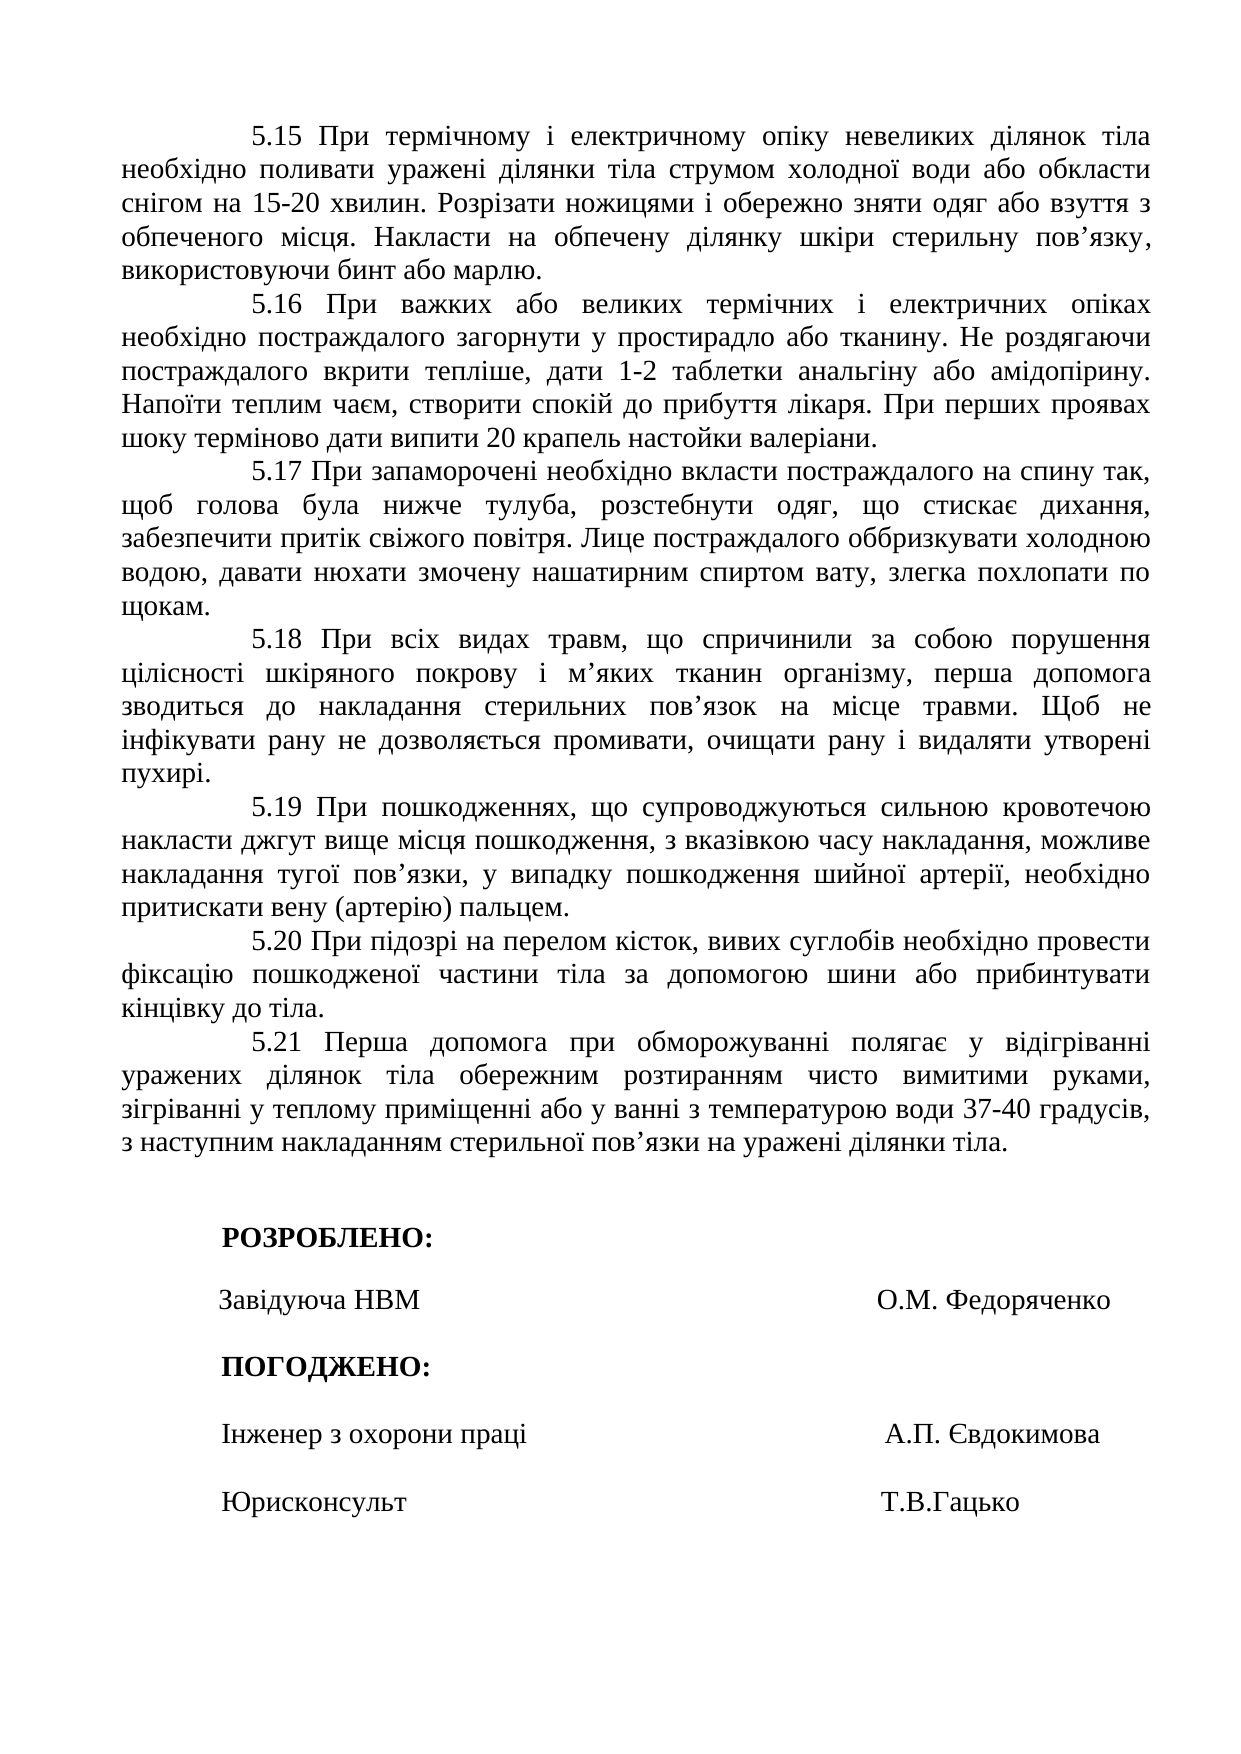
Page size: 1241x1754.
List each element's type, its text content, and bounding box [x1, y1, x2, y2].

text 5.19 При пошкодженнях, що супроводжуються сильною кровотечою накласти джгут вище місця пошкодження, з вказівкою часу накладання, можливе накладання тугої пов’язки, у випадку пошкодження шийної артерії, необхідно притискати вену (артерію) пальцем. [121, 789, 1152, 923]
text 5.15 При термічному і електричному опіку невеликих ділянок тіла необхідно поливати уражені ділянки тіла струмом холодної води або обкласти снігом на 15-20 хвилин. Розрізати ножицями і обережно зняти одяг або взуття з обпеченого місця. Накласти на обпечену ділянку шкіри стерильну пов’язку, використовуючи бинт або марлю. [121, 118, 1152, 286]
text Завідуюча НВМ О.М. Федоряченко [118, 1282, 1152, 1316]
text 5.17 При запаморочені необхідно вкласти постраждалого на спину так, щоб голова була нижче тулуба, розстебнути одяг, що стискає дихання, забезпечити притік свіжого повітря. Лице постраждалого оббризкувати холодною водою, давати нюхати змочену нашатирним спиртом вату, злегка похлопати по щокам. [121, 453, 1152, 621]
text 5.16 При важких або великих термічних і електричних опіках необхідно постраждалого загорнути у простирадло або тканину. Не роздягаючи постраждалого вкрити тепліше, дати 1-2 таблетки анальгіну або амідопірину. Напоїти теплим чаєм, створити спокій до прибуття лікаря. При перших проявах шоку терміново дати випити 20 крапель настойки валеріани. [121, 286, 1152, 453]
text 5.18 При всіх видах травм, що спричинили за собою порушення цілісності шкіряного покрову і м’яких тканин організму, перша допомога зводиться до накладання стерильних пов’язок на місце травми. Щоб не інфікувати рану не дозволяється промивати, очищати рану і видаляти утворені пухирі. [121, 621, 1152, 789]
text 5.21 Перша допомога при обморожуванні полягає у відігріванні уражених ділянок тіла обережним розтиранням чисто вимитими руками, зігріванні у теплому приміщенні або у ванні з температурою води 37-40 градусів, з наступним накладанням стерильної пов’язки на уражені ділянки тіла. [121, 1024, 1152, 1158]
text Інженер з охорони праці А.П. Євдокимова [177, 1417, 1152, 1450]
subtitle РОЗРОБЛЕНО: [177, 1220, 1152, 1254]
text Юрисконсульт Т.В.Гацько [177, 1484, 1152, 1517]
text 5.20 При підозрі на перелом кісток, вивих суглобів необхідно провести фіксацію пошкодженої частини тіла за допомогою шини або прибинтувати кінцівку до тіла. [121, 923, 1152, 1024]
text ПОГОДЖЕНО: [177, 1349, 1152, 1383]
